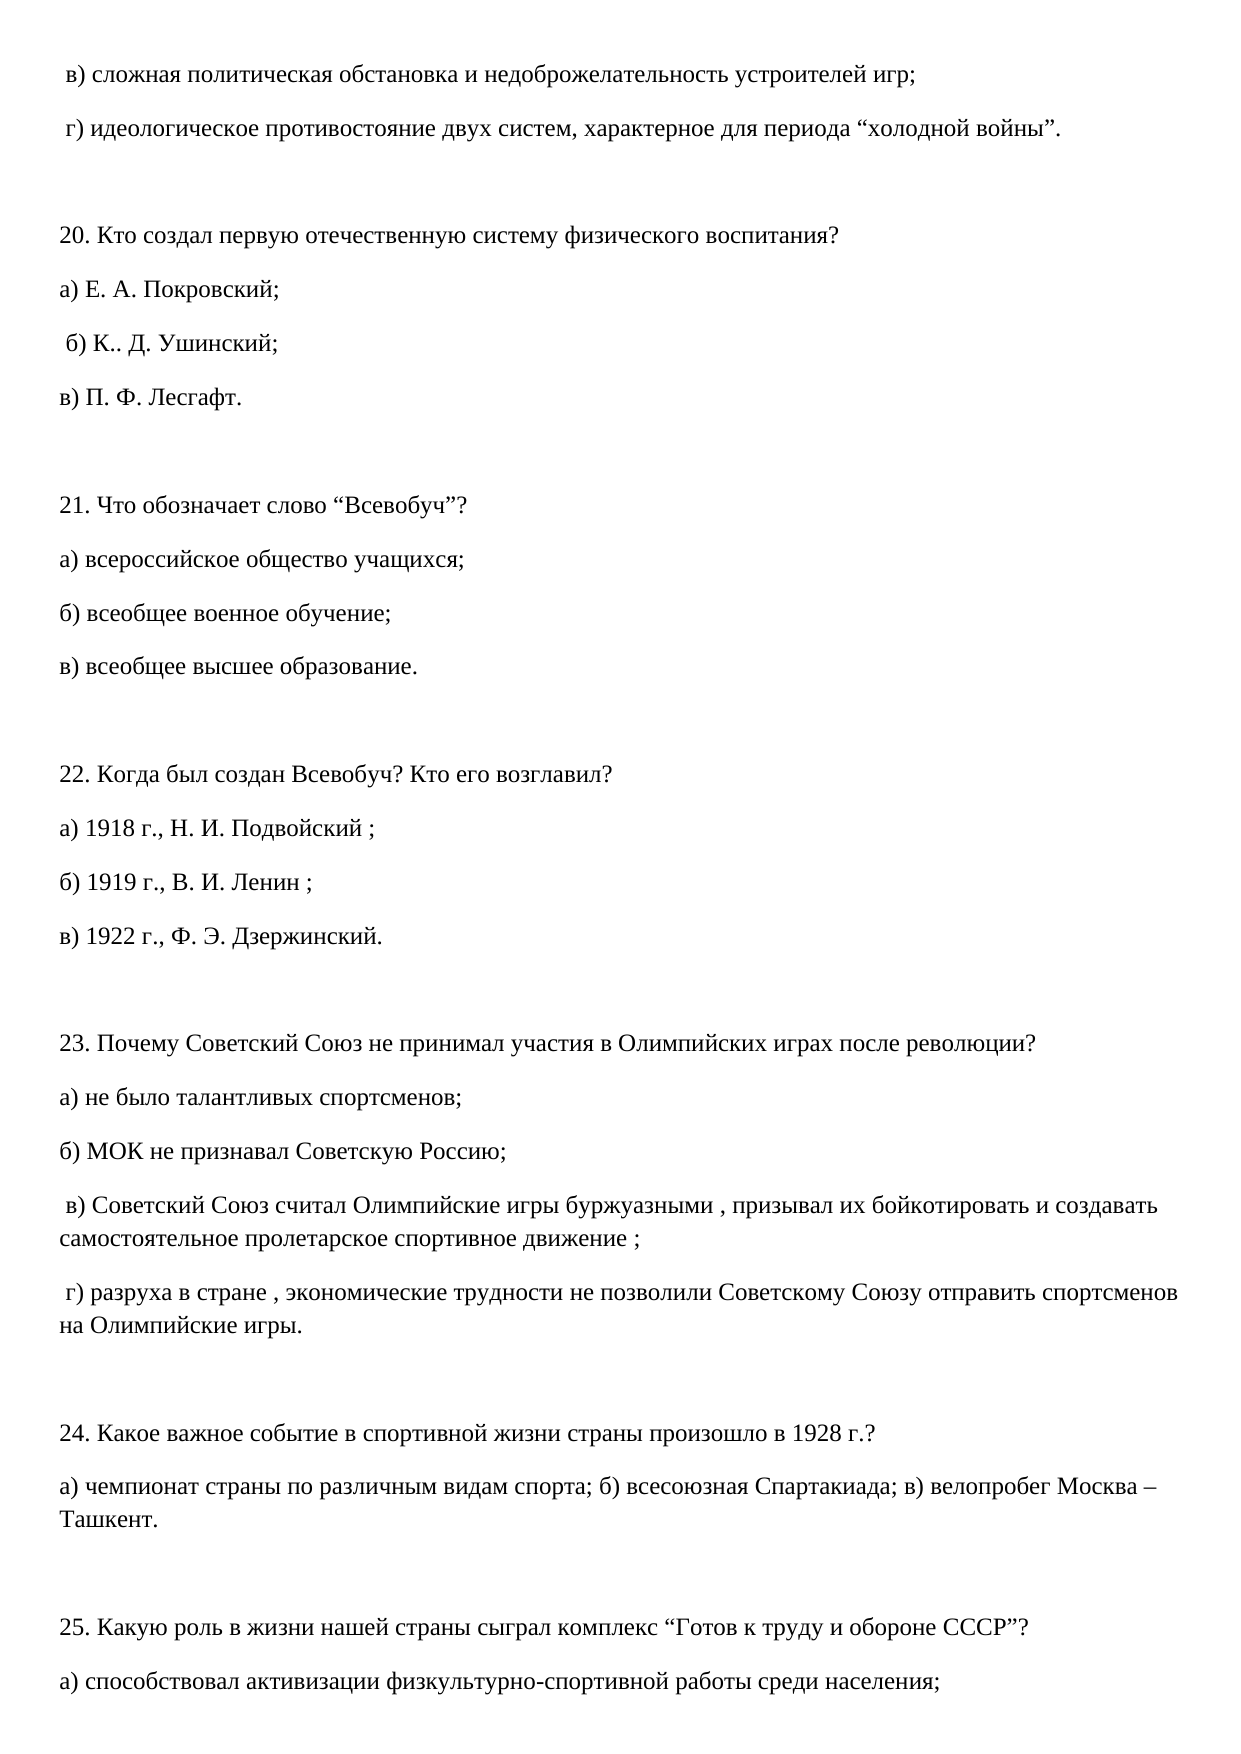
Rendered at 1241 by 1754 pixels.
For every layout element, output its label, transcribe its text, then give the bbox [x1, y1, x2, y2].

text в) 1922 г., Ф. Э. Дзержинский. [59, 921, 1181, 949]
text а) 1918 г., Н. И. Подвойский ; [59, 813, 1181, 842]
text в) П. Ф. Лесгафт. [59, 382, 1181, 411]
text а) способствовал активизации физкультурно-спортивной работы среди населения; [59, 1666, 1181, 1695]
text а) всероссийское общество учащихся; [59, 544, 1181, 572]
text г) идеологическое противостояние двух систем, характерное для периода “холодной войны”. [59, 113, 1181, 142]
text б) 1919 г., В. И. Ленин ; [59, 867, 1181, 896]
text б) МОК не признавал Советскую Россию; [59, 1136, 1181, 1165]
text а) не было талантливых спортсменов; [59, 1082, 1181, 1111]
text а) чемпионат страны по различным видам спорта; б) всесоюзная Спартакиада; в) велопробег Москва – Ташкент. [59, 1471, 1181, 1533]
text 22. Когда был создан Всевобуч? Кто его возглавил? [59, 759, 1181, 788]
text в) сложная политическая обстановка и недоброжелательность устроителей игр; [59, 59, 1181, 88]
text 20. Кто создал первую отечественную систему физического воспитания? [59, 221, 1181, 249]
text 23. Почему Советский Союз не принимал участия в Олимпийских играх после революции? [59, 1028, 1181, 1057]
text 21. Что обозначает слово “Всевобуч”? [59, 490, 1181, 519]
text б) всеобщее военное обучение; [59, 598, 1181, 626]
text в) Советский Союз считал Олимпийские игры буржуазными , призывал их бойкотировать и создавать самостоятельное пролетарское спортивное движение ; [59, 1190, 1181, 1252]
text в) всеобщее высшее образование. [59, 651, 1181, 680]
text 25. Какую роль в жизни нашей страны сыграл комплекс “Готов к труду и обороне СССР”? [59, 1612, 1181, 1641]
text б) К.. Д. Ушинский; [59, 328, 1181, 357]
text а) Е. А. Покровский; [59, 274, 1181, 303]
text г) разруха в стране , экономические трудности не позволили Советскому Союзу отправить спортсменов на Олимпийские игры. [59, 1277, 1181, 1339]
text 24. Какое важное событие в спортивной жизни страны произошло в 1928 г.? [59, 1418, 1181, 1446]
